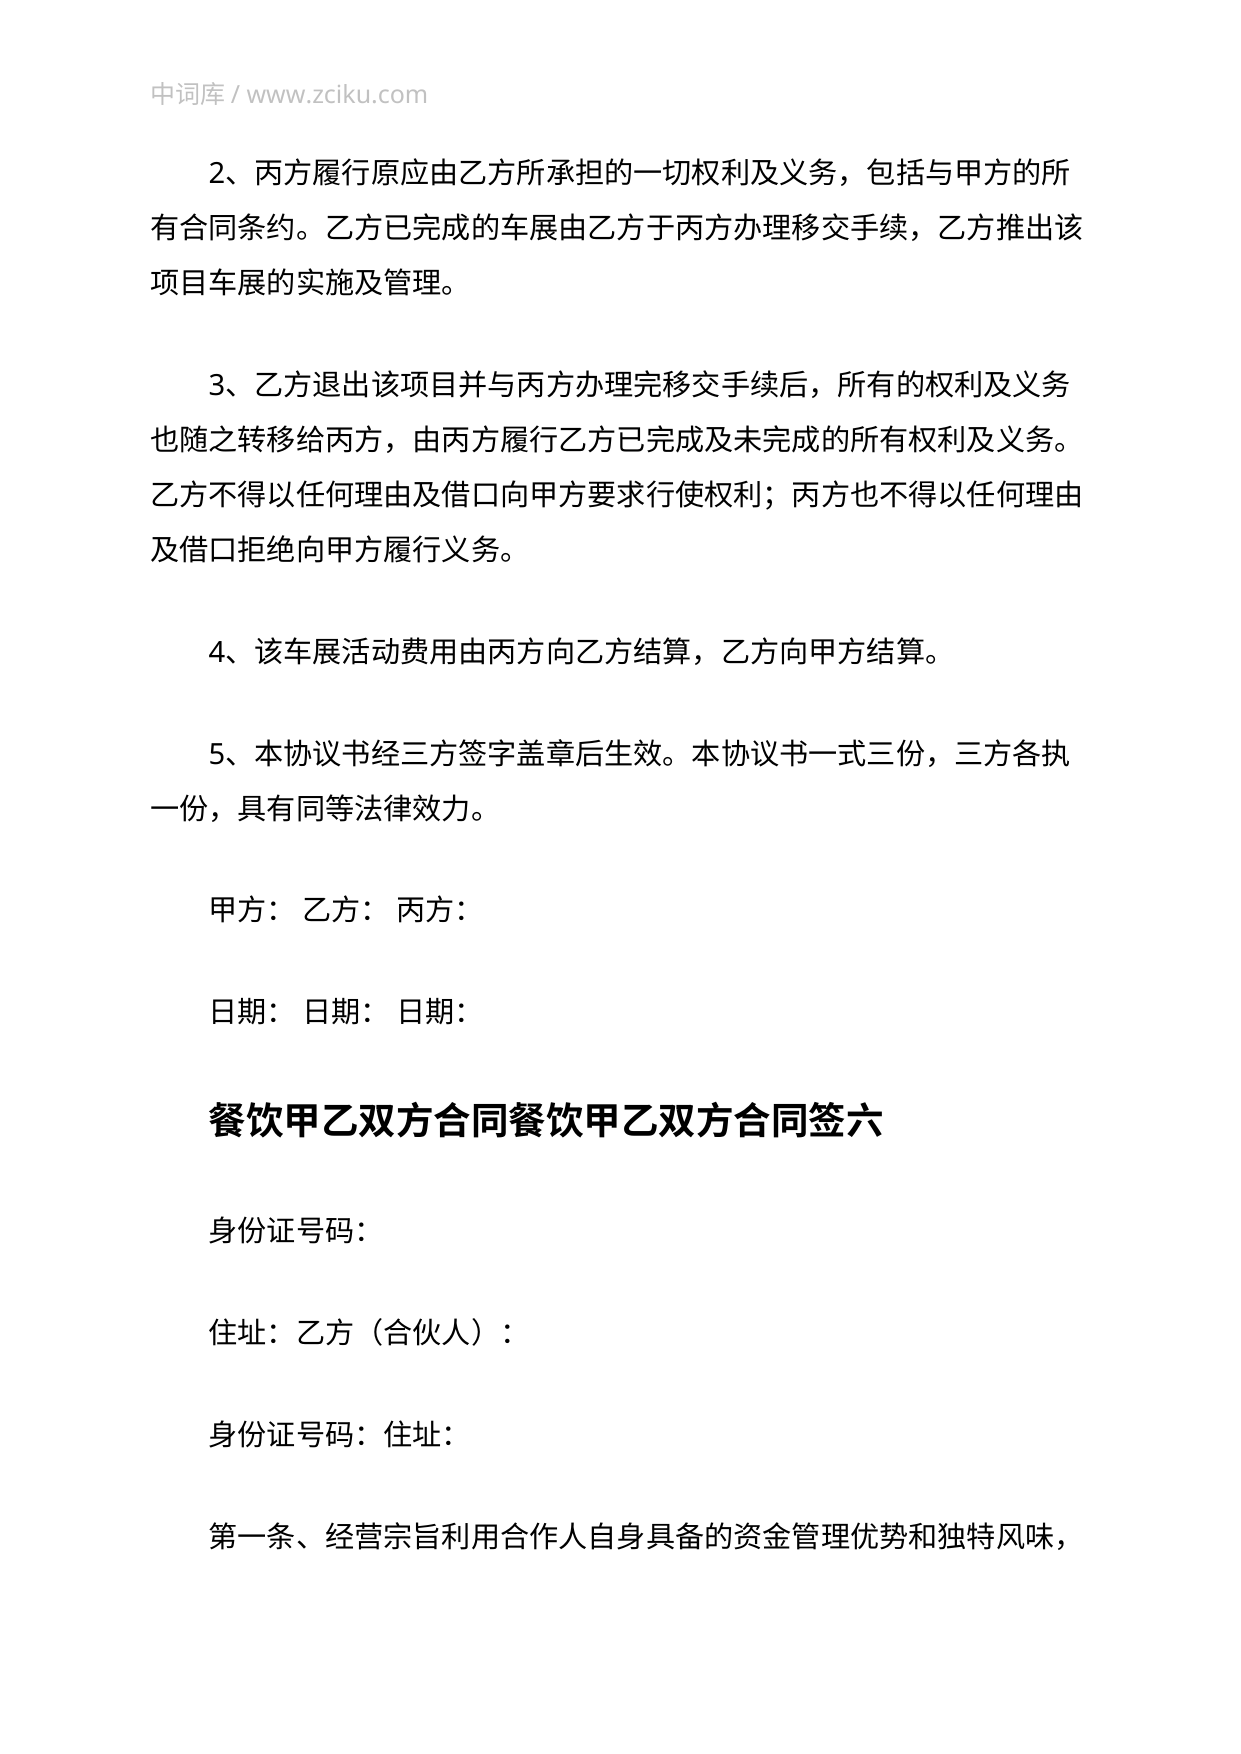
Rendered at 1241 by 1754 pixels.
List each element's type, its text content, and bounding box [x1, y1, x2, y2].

text 2、丙方履行原应由乙方所承担的一切权利及义务，包括与甲方的所有合同条约。乙方已完成的车展由乙方于丙方办理移交手续，乙方推出该项目车展的实施及管理。 [150, 150, 1090, 302]
text 3、乙方退出该项目并与丙方办理完移交手续后，所有的权利及义务也随之转移给丙方，由丙方履行乙方已完成及未完成的所有权利及义务。乙方不得以任何理由及借口向甲方要求行使权利；丙方也不得以任何理由及借口拒绝向甲方履行义务。 [150, 362, 1090, 569]
text 4、该车展活动费用由丙方向乙方结算，乙方向甲方结算。 [150, 628, 1090, 671]
text 住址：乙方（合伙人）： [150, 1310, 1090, 1352]
text 甲方： 乙方： 丙方： [150, 887, 1090, 929]
text 5、本协议书经三方签字盖章后生效。本协议书一式三份，三方各执一份，具有同等法律效力。 [150, 730, 1090, 827]
text 身份证号码：住址： [150, 1411, 1090, 1454]
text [150, 1513, 1090, 1556]
text 日期： 日期： 日期： [150, 989, 1090, 1031]
text 身份证号码： [150, 1208, 1090, 1250]
text 餐饮甲乙双方合同餐饮甲乙双方合同签六 [150, 1091, 1090, 1145]
